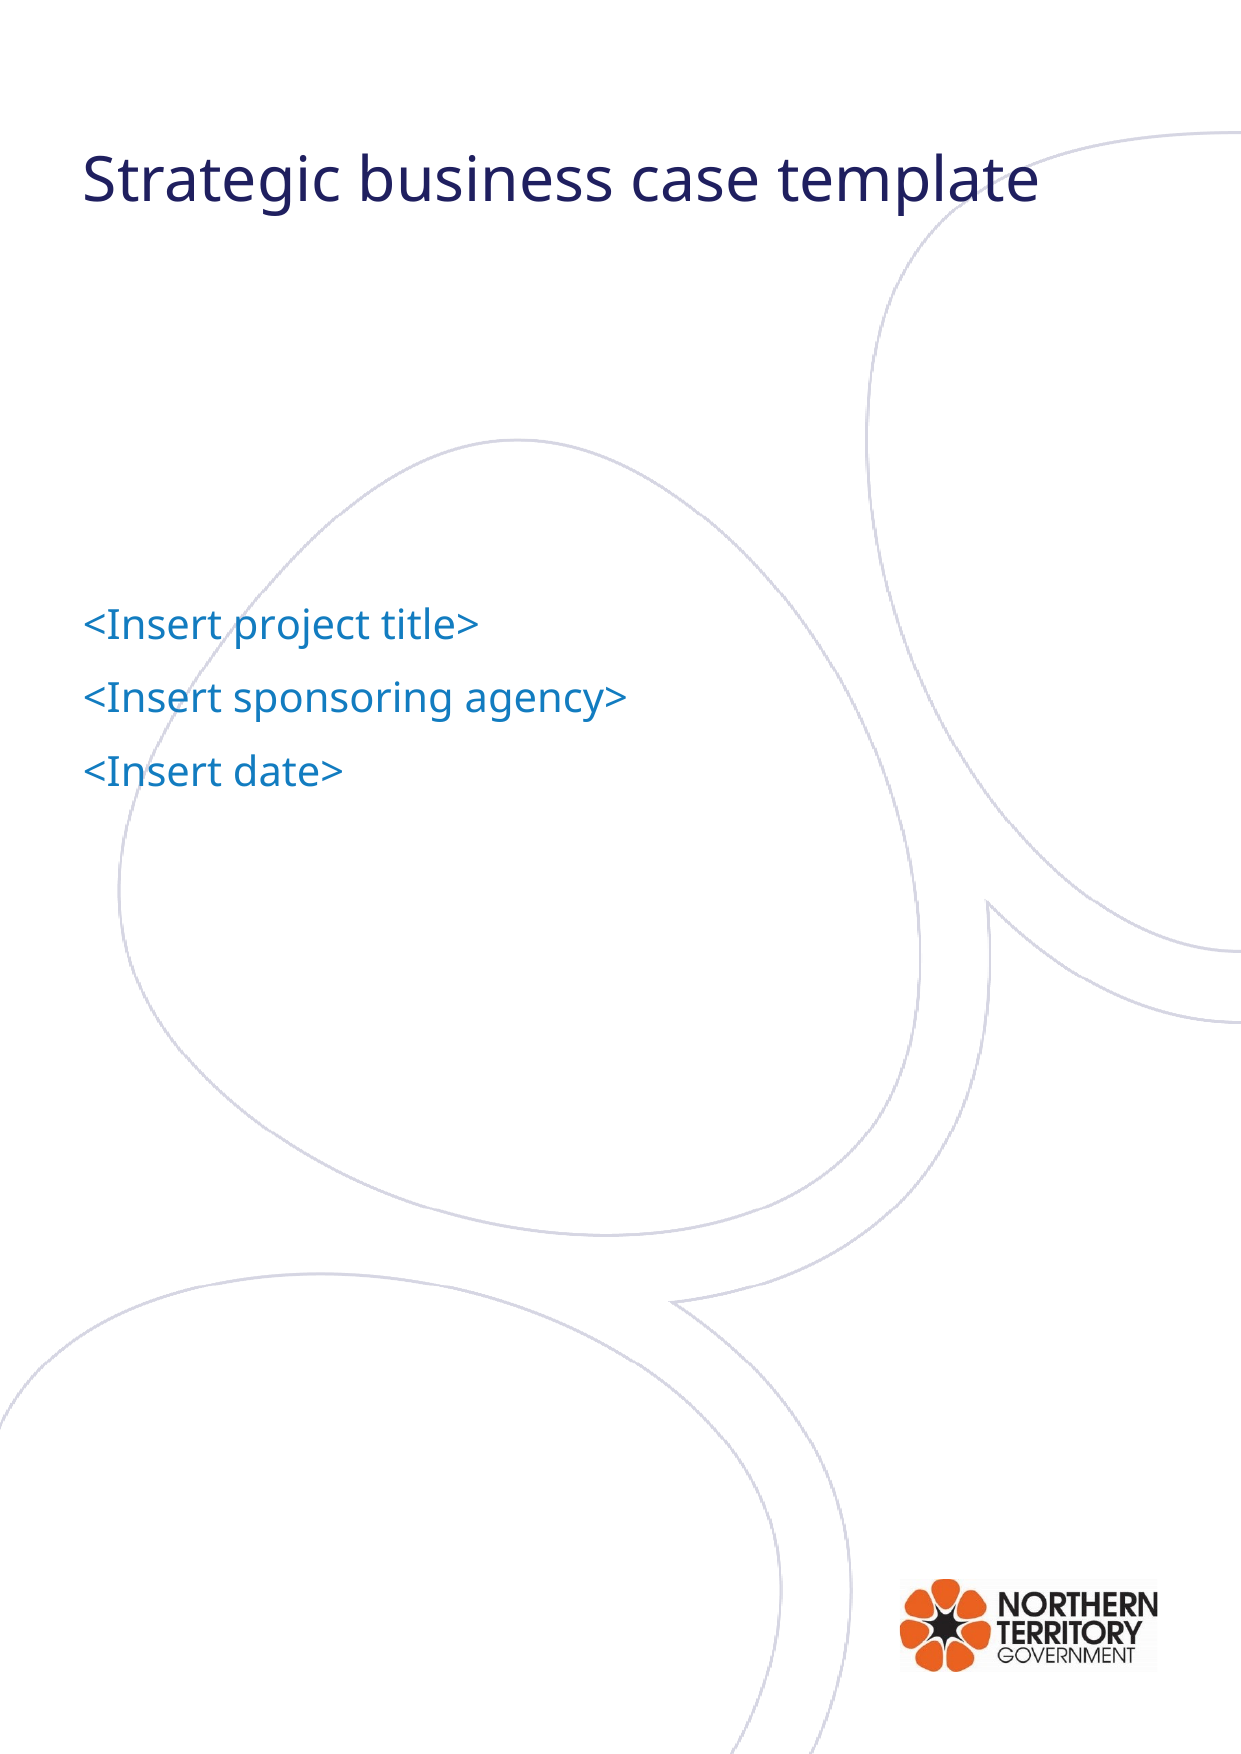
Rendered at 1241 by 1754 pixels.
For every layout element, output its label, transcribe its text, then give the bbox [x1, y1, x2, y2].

picture [899, 1579, 1158, 1672]
title <Insert project title> [83, 595, 1157, 652]
title <Insert date> [83, 742, 1157, 798]
title <Insert sponsoring agency> [83, 668, 1157, 725]
